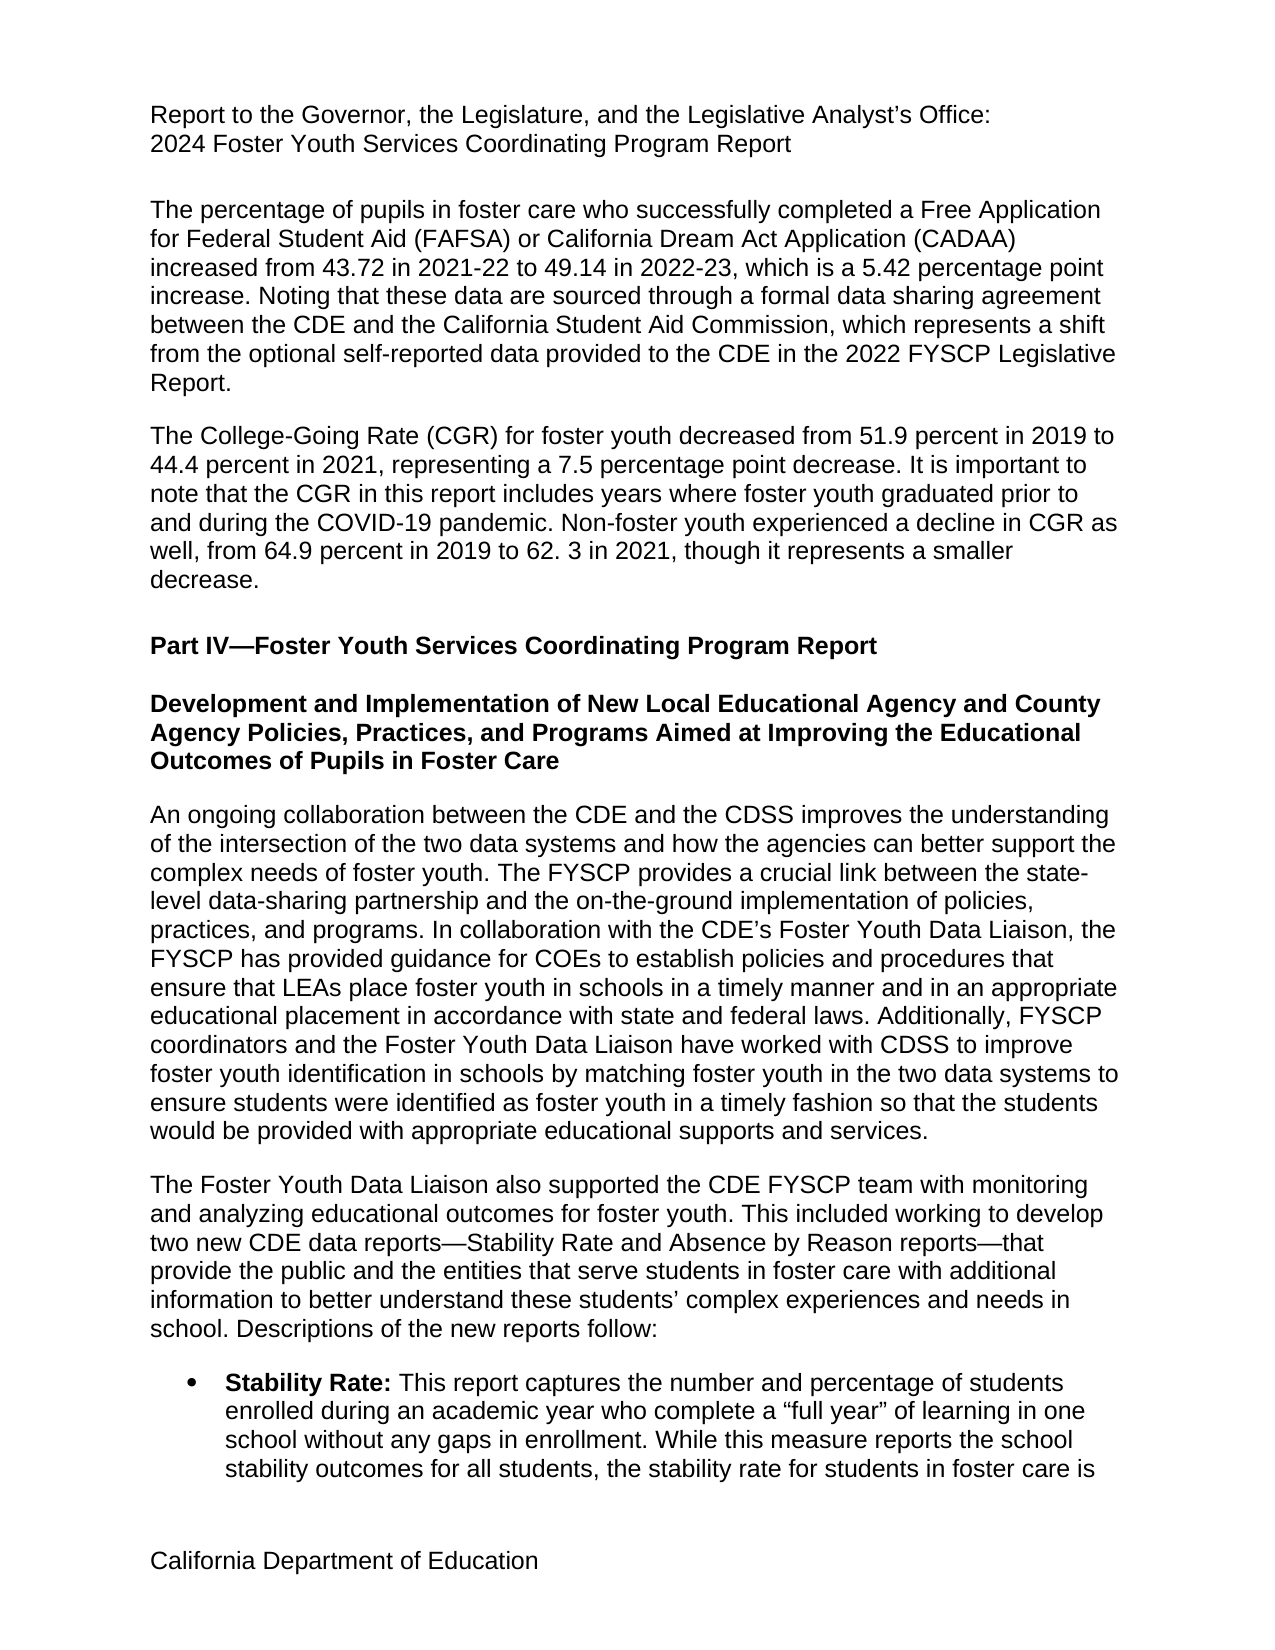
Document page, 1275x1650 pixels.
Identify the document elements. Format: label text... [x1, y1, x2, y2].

text An ongoing collaboration between the CDE and the CDSS improves the understanding of the intersection of the two data systems and how the agencies can better support the complex needs of foster youth. The FYSCP provides a crucial link between the state-level data-sharing partnership and the on-the-ground implementation of policies, practices, and programs. In collaboration with the CDE’s Foster Youth Data Liaison, the FYSCP has provided guidance for COEs to establish policies and procedures that ensure that LEAs place foster youth in schools in a timely manner and in an appropriate educational placement in accordance with state and federal laws. Additionally, FYSCP coordinators and the Foster Youth Data Liaison have worked with CDSS to improve foster youth identification in schools by matching foster youth in the two data systems to ensure students were identified as foster youth in a timely fashion so that the students would be provided with appropriate educational supports and services. [150, 800, 1125, 1145]
text The Foster Youth Data Liaison also supported the CDE FYSCP team with monitoring and analyzing educational outcomes for foster youth. This included working to develop two new CDE data reports—Stability Rate and Absence by Reason reports—that provide the public and the entities that serve students in foster care with additional information to better understand these students’ complex experiences and needs in school. Descriptions of the new reports follow: [150, 1170, 1125, 1342]
text The percentage of pupils in foster care who successfully completed a Free Application for Federal Student Aid (FAFSA) or California Dream Act Application (CADAA) increased from 43.72 in 2021-22 to 49.14 in 2022-23, which is a 5.42 percentage point increase. Noting that these data are sourced through a formal data sharing agreement between the CDE and the California Student Aid Commission, which represents a shift from the optional self-reported data provided to the CDE in the 2022 FYSCP Legislative Report. [150, 195, 1125, 396]
text The College-Going Rate (CGR) for foster youth decreased from 51.9 percent in 2019 to 44.4 percent in 2021, representing a 7.5 percentage point decrease. It is important to note that the CGR in this report includes years where foster youth graduated prior to and during the COVID-19 pandemic. Non-foster youth experienced a decline in CGR as well, from 64.9 percent in 2019 to 62. 3 in 2021, though it represents a smaller decrease. [150, 421, 1125, 594]
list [187, 1367, 1125, 1483]
subtitle Part IV—Foster Youth Services Coordinating Program Report Development and Implementation of New Local Educational Agency and County Agency Policies, Practices, and Programs Aimed at Improving the Educational Outcomes of Pupils in Foster Care [150, 631, 1125, 775]
